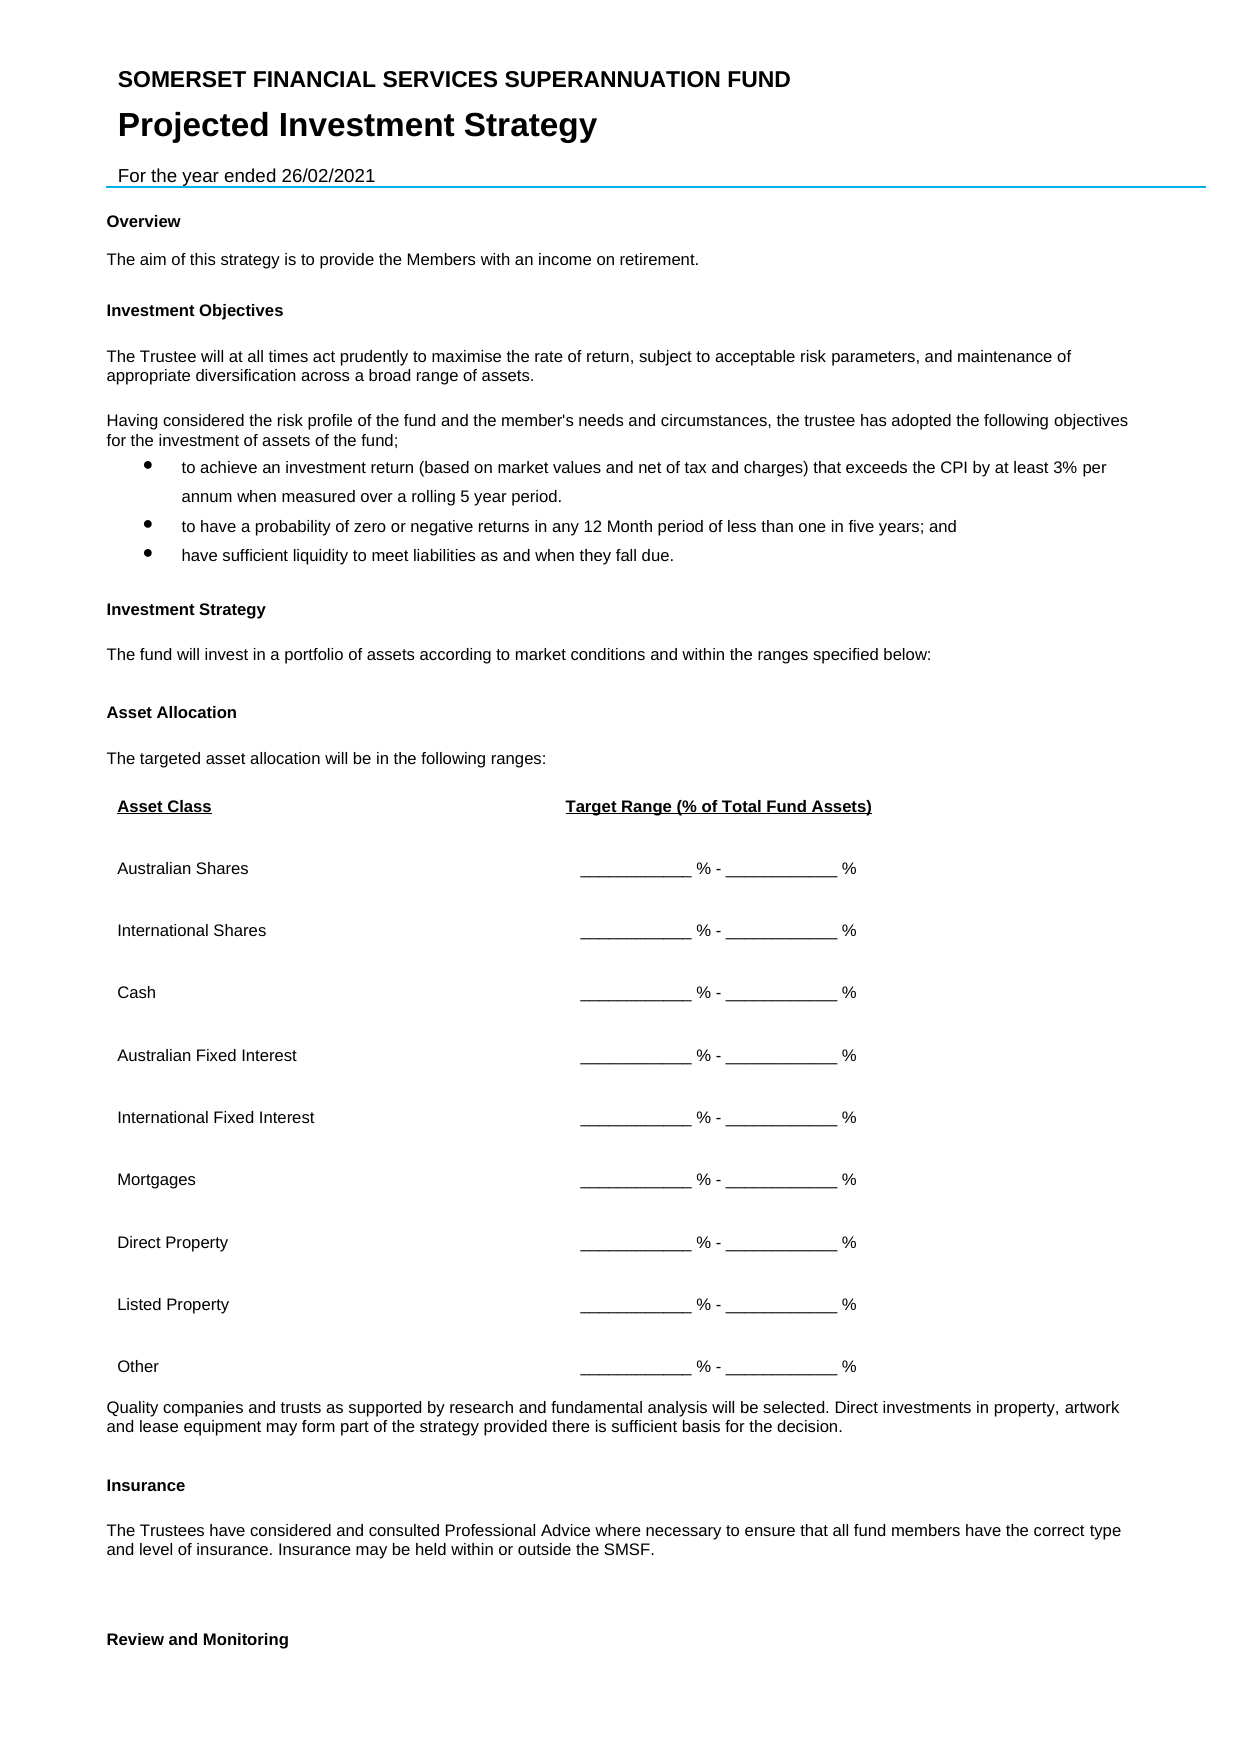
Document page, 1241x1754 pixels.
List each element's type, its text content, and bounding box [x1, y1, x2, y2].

list have sufficient liquidity to meet liabilities as and when they fall due. [144, 538, 1134, 568]
text Quality companies and trusts as supported by research and fundamental analysis will be selected. Direct investments in property, artwork and lease equipment may form part of the strategy provided there is sufficient basis for the decision. [106, 1398, 1134, 1436]
text Review and Monitoring [106, 1630, 1134, 1649]
table_header Target Range (% of Total Fund Assets) [505, 787, 1007, 818]
table_cell ____________ % - ____________ % [505, 818, 1007, 881]
text The aim of this strategy is to provide the Members with an income on retirement. [106, 250, 1134, 269]
text Having considered the risk profile of the fund and the member's needs and circumstances, the trustee has adopted the following objectives for the investment of assets of the fund; [106, 411, 1134, 449]
text Investment Strategy [106, 599, 1134, 619]
table_cell Australian Shares [106, 818, 505, 881]
table_cell ____________ % - ____________ % [505, 1317, 1007, 1379]
table_cell ____________ % - ____________ % [505, 1005, 1007, 1067]
table_cell Other [106, 1317, 505, 1379]
table_cell ____________ % - ____________ % [505, 943, 1007, 1005]
table_header Asset Class [106, 787, 505, 818]
table_cell ____________ % - ____________ % [505, 1254, 1007, 1317]
list to have a probability of zero or negative returns in any 12 Month period of less than one in five years; and [144, 509, 1134, 538]
table_cell Mortgages [106, 1130, 505, 1192]
table_cell Cash [106, 943, 505, 1005]
table_cell Listed Property [106, 1254, 505, 1317]
table_cell ____________ % - ____________ % [505, 1068, 1007, 1130]
table_cell ____________ % - ____________ % [505, 1192, 1007, 1254]
text Asset Allocation [106, 703, 1134, 722]
table_cell Australian Fixed Interest [106, 1005, 505, 1067]
table_cell ____________ % - ____________ % [505, 881, 1007, 943]
table_cell International Fixed Interest [106, 1068, 505, 1130]
text Insurance [106, 1475, 1134, 1494]
text Investment Objectives [106, 301, 1134, 320]
table_cell International Shares [106, 881, 505, 943]
text The targeted asset allocation will be in the following ranges: [106, 749, 1134, 768]
text The Trustee will at all times act prudently to maximise the rate of return, subject to acceptable risk parameters, and maintenance of appropriate diversification across a broad range of assets. [106, 346, 1134, 385]
text The Trustees have considered and consulted Professional Advice where necessary to ensure that all fund members have the correct type and level of insurance. Insurance may be held within or outside the SMSF. [106, 1521, 1134, 1559]
table_cell ____________ % - ____________ % [505, 1130, 1007, 1192]
list to achieve an investment return (based on market values and net of tax and charges) that exceeds the CPI by at least 3% per annum when measured over a rolling 5 year period. [144, 449, 1134, 509]
text The fund will invest in a portfolio of assets according to market conditions and within the ranges specified below: [106, 645, 1134, 664]
text Overview [106, 212, 1134, 231]
table_cell Direct Property [106, 1192, 505, 1254]
